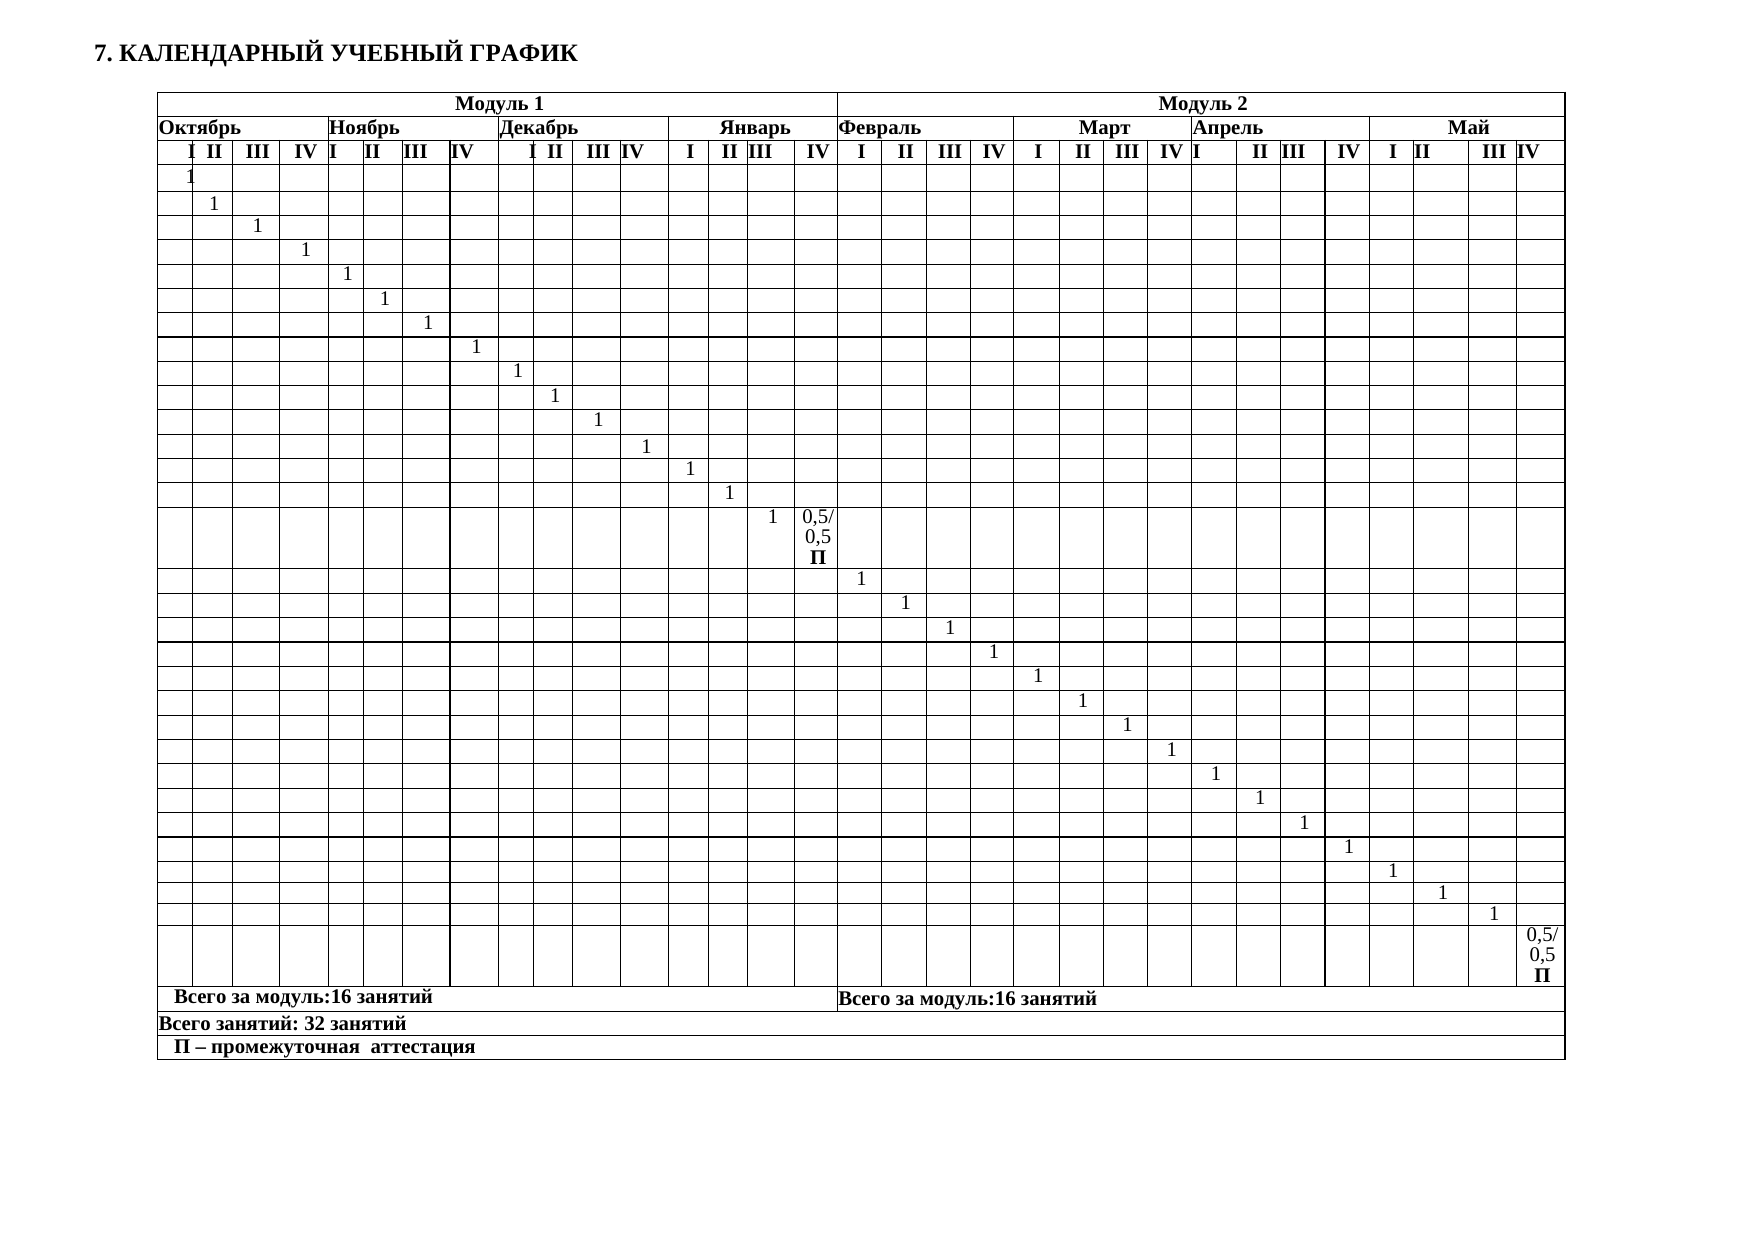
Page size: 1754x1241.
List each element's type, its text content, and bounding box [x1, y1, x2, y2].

table_cell [882, 883, 926, 903]
table_cell III [748, 141, 794, 163]
table_cell [1281, 289, 1324, 312]
table_cell [499, 386, 533, 409]
table_cell [193, 764, 232, 788]
table_cell [329, 313, 363, 336]
table_cell [280, 165, 328, 191]
table_cell [669, 813, 708, 836]
table_cell [1192, 435, 1236, 458]
table_cell [329, 643, 363, 666]
table_cell [748, 265, 794, 288]
table_cell [193, 716, 232, 739]
table_cell [795, 459, 837, 482]
table_cell [158, 883, 192, 903]
table_cell [364, 386, 402, 409]
table_cell [1148, 165, 1191, 191]
table_cell [971, 618, 1013, 641]
table_cell [927, 883, 970, 903]
table_cell [451, 764, 498, 788]
table_cell [1060, 569, 1103, 593]
table_cell [193, 386, 232, 409]
table_cell [499, 165, 533, 191]
table_cell [1104, 216, 1147, 239]
table_cell [280, 508, 328, 568]
table_cell [971, 313, 1013, 336]
table_cell [1370, 883, 1413, 903]
table_cell [1060, 716, 1103, 739]
table_cell [1414, 838, 1468, 861]
table_cell [1237, 618, 1280, 641]
table_cell [280, 764, 328, 788]
table_cell [364, 459, 402, 482]
table_cell [927, 716, 970, 739]
table_cell [795, 240, 837, 264]
table_cell [1192, 569, 1236, 593]
table_cell [795, 883, 837, 903]
table_cell [1104, 265, 1147, 288]
table_cell [1370, 313, 1413, 336]
table_cell 1 [669, 459, 708, 482]
table_cell [451, 643, 498, 666]
table_cell [838, 386, 881, 409]
table_cell [158, 265, 192, 288]
table_cell [233, 410, 279, 433]
table_cell [1237, 813, 1280, 836]
table_cell [1517, 216, 1564, 239]
table_cell [233, 338, 279, 361]
table_cell [403, 289, 449, 312]
table_cell [1414, 764, 1468, 788]
table_cell [1517, 716, 1564, 739]
table_cell [1014, 165, 1059, 191]
table_cell [1517, 764, 1564, 788]
table_cell 1 [499, 362, 533, 385]
table_cell [621, 883, 668, 903]
table_cell [748, 410, 794, 433]
table_cell [573, 459, 620, 482]
table_cell [1014, 862, 1059, 882]
table_cell [669, 192, 708, 215]
table_cell [748, 192, 794, 215]
table_cell [403, 338, 449, 361]
table_cell [927, 386, 970, 409]
table_cell [534, 926, 572, 986]
table_cell [709, 165, 747, 191]
table_cell [451, 216, 498, 239]
table_cell [534, 240, 572, 264]
table_cell [280, 838, 328, 861]
table_cell [1237, 192, 1280, 215]
table_cell [1192, 594, 1236, 617]
table_cell [403, 410, 449, 433]
table_cell [280, 216, 328, 239]
table_cell [669, 740, 708, 763]
table_cell [364, 716, 402, 739]
table_cell 1 [158, 165, 192, 191]
table_cell [499, 862, 533, 882]
table_cell [329, 165, 363, 191]
table_cell [838, 459, 881, 482]
table_cell [1192, 265, 1236, 288]
table_cell [748, 594, 794, 617]
table_cell [1060, 789, 1103, 812]
table_cell [158, 569, 192, 593]
table_cell [971, 459, 1013, 482]
table_cell [573, 740, 620, 763]
table_cell [838, 410, 881, 433]
table_cell [233, 386, 279, 409]
table_cell [971, 435, 1013, 458]
table_cell [1370, 926, 1413, 986]
table_cell [927, 508, 970, 568]
table_cell [927, 569, 970, 593]
table_cell [1370, 386, 1413, 409]
table_cell [1281, 691, 1324, 714]
table_cell [1414, 691, 1468, 714]
table_cell [882, 813, 926, 836]
table_cell [1517, 594, 1564, 617]
table_cell [669, 362, 708, 385]
table_cell [1237, 904, 1280, 924]
table_cell [1014, 192, 1059, 215]
table_cell [1148, 691, 1191, 714]
table_cell [669, 667, 708, 690]
table_cell [882, 926, 926, 986]
table_cell [573, 764, 620, 788]
table_cell [1060, 838, 1103, 861]
table_cell [1060, 386, 1103, 409]
table_cell [669, 216, 708, 239]
table_cell [193, 569, 232, 593]
table_cell [193, 240, 232, 264]
table_cell [621, 813, 668, 836]
table_cell [1060, 883, 1103, 903]
table_cell [882, 216, 926, 239]
table_cell [1469, 789, 1516, 812]
table_cell [795, 740, 837, 763]
table_cell [882, 691, 926, 714]
table_cell [1148, 240, 1191, 264]
table_cell [795, 338, 837, 361]
table_cell IV [451, 141, 498, 163]
table_cell [709, 410, 747, 433]
table_cell [1469, 386, 1516, 409]
table_cell [1469, 289, 1516, 312]
table_cell [1060, 594, 1103, 617]
table_cell [534, 165, 572, 191]
table_cell [1517, 459, 1564, 482]
table_cell [233, 716, 279, 739]
table_cell [158, 618, 192, 641]
table_cell [403, 813, 449, 836]
table_cell [927, 789, 970, 812]
table_cell [1148, 618, 1191, 641]
table_cell [329, 410, 363, 433]
table_cell Декабрь [499, 117, 668, 139]
table_cell [1237, 165, 1280, 191]
table_cell [1281, 764, 1324, 788]
table_cell [233, 569, 279, 593]
table_cell [838, 716, 881, 739]
table_cell [403, 716, 449, 739]
table_cell [403, 691, 449, 714]
table_cell [838, 691, 881, 714]
table_cell [1281, 165, 1324, 191]
table_cell [709, 265, 747, 288]
table_cell [1060, 459, 1103, 482]
table_cell [280, 813, 328, 836]
table_cell [748, 165, 794, 191]
table_cell [971, 691, 1013, 714]
table_cell [1370, 216, 1413, 239]
table_cell [1469, 926, 1516, 986]
table_cell [1517, 838, 1564, 861]
table_cell [499, 594, 533, 617]
table_cell [573, 716, 620, 739]
table_cell [971, 764, 1013, 788]
table_cell [364, 643, 402, 666]
table_cell II [709, 141, 747, 163]
table_cell [329, 338, 363, 361]
table_cell [329, 789, 363, 812]
table_cell [499, 926, 533, 986]
table_cell [838, 838, 881, 861]
table_cell II [193, 141, 232, 163]
table_cell [499, 435, 533, 458]
table_cell [534, 216, 572, 239]
table_cell [193, 216, 232, 239]
table_cell [534, 362, 572, 385]
table_cell 1 [280, 240, 328, 264]
table_cell [364, 764, 402, 788]
table_cell [748, 813, 794, 836]
table_cell [329, 740, 363, 763]
table_cell [1237, 883, 1280, 903]
table_cell [1414, 192, 1468, 215]
table_cell [971, 386, 1013, 409]
table_cell [882, 165, 926, 191]
table_cell [403, 643, 449, 666]
table_cell [499, 643, 533, 666]
table_cell [1370, 667, 1413, 690]
table_cell [669, 691, 708, 714]
table_cell [329, 883, 363, 903]
table_cell [748, 643, 794, 666]
table_cell I [838, 141, 881, 163]
table_cell Апрель [1192, 117, 1369, 139]
table_cell [280, 459, 328, 482]
table_cell [838, 240, 881, 264]
table_cell [795, 265, 837, 288]
table_cell [882, 740, 926, 763]
table_cell [927, 313, 970, 336]
table_cell [1370, 838, 1413, 861]
table_cell [403, 862, 449, 882]
table_cell [499, 764, 533, 788]
table_cell [1014, 508, 1059, 568]
table_cell Февраль [838, 117, 1013, 139]
table_cell [499, 265, 533, 288]
table_cell [1192, 508, 1236, 568]
table_cell [748, 926, 794, 986]
table_cell [795, 716, 837, 739]
table_cell Всего занятий: 32 занятий [158, 1012, 1564, 1035]
table_cell [1414, 410, 1468, 433]
table_cell [1517, 508, 1564, 568]
table_cell [158, 643, 192, 666]
table_cell [280, 667, 328, 690]
table_cell IV [795, 141, 837, 163]
table_cell [1148, 338, 1191, 361]
table_cell [621, 508, 668, 568]
table_cell III [573, 141, 620, 163]
table_cell [882, 904, 926, 924]
table_cell [1014, 594, 1059, 617]
table_cell [1060, 435, 1103, 458]
table_cell [1148, 508, 1191, 568]
table_cell [1060, 240, 1103, 264]
table_cell [499, 740, 533, 763]
table_cell [1148, 313, 1191, 336]
table_cell III [403, 141, 449, 163]
table_cell [534, 569, 572, 593]
table_cell [838, 789, 881, 812]
table_cell [329, 764, 363, 788]
table_cell [573, 838, 620, 861]
table_cell [882, 313, 926, 336]
table_cell [1281, 594, 1324, 617]
table_cell 1 [1414, 883, 1468, 903]
table_cell [1517, 667, 1564, 690]
table_cell [709, 435, 747, 458]
table_cell [451, 789, 498, 812]
table_cell [1148, 435, 1191, 458]
table_cell [1148, 862, 1191, 882]
table_cell [709, 386, 747, 409]
table_cell [1469, 716, 1516, 739]
table_cell [573, 216, 620, 239]
table_cell [971, 813, 1013, 836]
table_cell [233, 594, 279, 617]
table_cell [499, 691, 533, 714]
table_cell [158, 716, 192, 739]
table_cell [573, 904, 620, 924]
table_cell [158, 764, 192, 788]
table_cell [1014, 483, 1059, 507]
table_cell [1414, 569, 1468, 593]
table_cell [364, 483, 402, 507]
table_cell [971, 740, 1013, 763]
table_cell [573, 386, 620, 409]
table_cell Ноябрь [329, 117, 498, 139]
table_cell [1237, 289, 1280, 312]
table_cell [329, 216, 363, 239]
table_cell [451, 240, 498, 264]
table_cell IV [1517, 141, 1564, 163]
table_cell [1517, 313, 1564, 336]
table_cell [280, 789, 328, 812]
table_cell [1281, 618, 1324, 641]
table_cell [193, 862, 232, 882]
table_cell [1414, 904, 1468, 924]
table_cell [838, 192, 881, 215]
table_cell [499, 459, 533, 482]
table_cell [364, 667, 402, 690]
table_cell [838, 643, 881, 666]
table_cell [1060, 904, 1103, 924]
table_cell [193, 459, 232, 482]
table_cell [1414, 386, 1468, 409]
table_cell [927, 265, 970, 288]
table_cell [1281, 838, 1324, 861]
table_cell [1469, 838, 1516, 861]
table_cell [364, 904, 402, 924]
table_cell [1414, 289, 1468, 312]
table_cell [1014, 265, 1059, 288]
table_cell [1237, 410, 1280, 433]
table_cell [1060, 618, 1103, 641]
table_cell [838, 483, 881, 507]
table_cell [748, 459, 794, 482]
table_cell [1370, 691, 1413, 714]
table_cell [621, 459, 668, 482]
table_cell [1370, 192, 1413, 215]
table_cell [795, 410, 837, 433]
table_cell II [1414, 141, 1468, 163]
table_cell [1517, 192, 1564, 215]
table_cell [573, 192, 620, 215]
table_cell [1281, 508, 1324, 568]
table_cell [709, 594, 747, 617]
table_cell [329, 459, 363, 482]
table_cell [621, 926, 668, 986]
table_cell [499, 716, 533, 739]
table_cell [364, 691, 402, 714]
table_cell [971, 667, 1013, 690]
table_cell [882, 716, 926, 739]
table_cell [1370, 265, 1413, 288]
table_cell [233, 926, 279, 986]
table_cell [1060, 508, 1103, 568]
table_cell [621, 716, 668, 739]
table_cell [193, 410, 232, 433]
table_cell [329, 594, 363, 617]
table_cell [193, 165, 232, 191]
table_cell [1014, 904, 1059, 924]
table_cell [233, 862, 279, 882]
table_cell [1192, 904, 1236, 924]
table_cell [534, 740, 572, 763]
table_cell [193, 691, 232, 714]
table_cell [795, 643, 837, 666]
table_cell [795, 764, 837, 788]
table_cell [1469, 216, 1516, 239]
table_cell [621, 594, 668, 617]
table_cell [709, 691, 747, 714]
table_cell [534, 313, 572, 336]
table_cell [1414, 813, 1468, 836]
table_cell [158, 362, 192, 385]
table_cell [1014, 813, 1059, 836]
table_cell [1326, 265, 1369, 288]
table_cell [1192, 216, 1236, 239]
table_cell [1326, 904, 1369, 924]
table_cell [621, 386, 668, 409]
table_cell [573, 862, 620, 882]
table_cell [1148, 813, 1191, 836]
table_cell [534, 691, 572, 714]
table_cell [1517, 813, 1564, 836]
table_cell [451, 594, 498, 617]
table_cell 0,5/ 0,5 П [795, 508, 837, 568]
table_cell [1370, 569, 1413, 593]
table_cell [1414, 216, 1468, 239]
table_cell [1414, 240, 1468, 264]
table_cell [709, 192, 747, 215]
table_cell [795, 569, 837, 593]
table_cell [669, 789, 708, 812]
table_cell 1 [534, 386, 572, 409]
table_cell [1370, 362, 1413, 385]
table_cell [403, 386, 449, 409]
table_cell [927, 691, 970, 714]
table_cell [1192, 691, 1236, 714]
table_cell [499, 483, 533, 507]
table_cell [795, 667, 837, 690]
table_cell [1060, 362, 1103, 385]
table_cell [1326, 165, 1369, 191]
table_cell [158, 459, 192, 482]
table_cell [1148, 289, 1191, 312]
table_cell III [233, 141, 279, 163]
table_cell [1237, 508, 1280, 568]
table_cell II [882, 141, 926, 163]
table_cell [621, 240, 668, 264]
table_cell 1 [1469, 904, 1516, 924]
table_cell 1 [748, 508, 794, 568]
table_cell [1014, 410, 1059, 433]
table_cell [748, 740, 794, 763]
table_cell [1148, 716, 1191, 739]
table_cell [534, 716, 572, 739]
table_cell [233, 459, 279, 482]
table_cell [158, 338, 192, 361]
table_cell [233, 643, 279, 666]
table_cell [669, 508, 708, 568]
table_cell [1469, 338, 1516, 361]
table_cell [621, 362, 668, 385]
table_cell [1326, 313, 1369, 336]
table_cell [971, 883, 1013, 903]
table_cell [795, 289, 837, 312]
table_cell [1414, 459, 1468, 482]
table_cell [927, 926, 970, 986]
table_cell [364, 435, 402, 458]
table_cell [709, 883, 747, 903]
table_cell [838, 926, 881, 986]
table_cell 1 [927, 618, 970, 641]
table_cell [1469, 313, 1516, 336]
table_cell [233, 313, 279, 336]
table_cell [280, 594, 328, 617]
table_cell [233, 789, 279, 812]
table_cell [669, 165, 708, 191]
table_cell [193, 338, 232, 361]
table_cell [364, 594, 402, 617]
table_cell [1060, 643, 1103, 666]
table_cell [1192, 883, 1236, 903]
table_cell [927, 338, 970, 361]
table_cell [1469, 459, 1516, 482]
table_cell [1060, 265, 1103, 288]
table_cell [1148, 667, 1191, 690]
table_cell [1281, 569, 1324, 593]
table_cell [534, 618, 572, 641]
table_cell [499, 338, 533, 361]
table_cell [280, 904, 328, 924]
table_cell [499, 192, 533, 215]
table_cell Октябрь [158, 117, 328, 139]
table_cell [621, 483, 668, 507]
table_cell [534, 508, 572, 568]
table_cell [971, 216, 1013, 239]
table_cell [403, 435, 449, 458]
table_cell [709, 740, 747, 763]
table_cell [1104, 386, 1147, 409]
table_cell [1326, 618, 1369, 641]
table_cell [1414, 716, 1468, 739]
table_cell [621, 289, 668, 312]
table_cell [971, 240, 1013, 264]
table_cell [329, 667, 363, 690]
table_cell [1370, 240, 1413, 264]
table_cell [1237, 643, 1280, 666]
table_cell [1014, 362, 1059, 385]
table_cell [1370, 716, 1413, 739]
table_cell [193, 435, 232, 458]
table_cell [233, 265, 279, 288]
table_cell [451, 926, 498, 986]
table_cell [1192, 313, 1236, 336]
table_cell I [499, 141, 533, 163]
table_cell [1281, 362, 1324, 385]
table_cell [1326, 764, 1369, 788]
table_cell [1104, 813, 1147, 836]
table_cell [882, 838, 926, 861]
table_cell [1192, 192, 1236, 215]
table_cell [709, 459, 747, 482]
table_cell [621, 618, 668, 641]
table_cell [1192, 926, 1236, 986]
table_cell [1517, 265, 1564, 288]
table_cell [329, 813, 363, 836]
table_cell [451, 716, 498, 739]
table_cell [1281, 240, 1324, 264]
table_cell 1 [1281, 813, 1324, 836]
table_cell [451, 667, 498, 690]
table_cell [403, 265, 449, 288]
table_cell [1192, 740, 1236, 763]
table_cell [158, 926, 192, 986]
table_cell [1326, 789, 1369, 812]
table_cell [534, 667, 572, 690]
table_cell [1237, 313, 1280, 336]
table_cell [1237, 716, 1280, 739]
table_cell [1148, 362, 1191, 385]
table_cell [573, 483, 620, 507]
table_cell [451, 483, 498, 507]
table_cell [364, 618, 402, 641]
table_cell [364, 838, 402, 861]
table_cell 1 [1104, 716, 1147, 739]
table_cell [748, 216, 794, 239]
table_cell [1370, 740, 1413, 763]
table_cell [882, 764, 926, 788]
table_cell [748, 435, 794, 458]
table_cell [1517, 691, 1564, 714]
table_cell [1469, 265, 1516, 288]
table_cell [1237, 838, 1280, 861]
table_cell [1517, 643, 1564, 666]
table_cell [621, 569, 668, 593]
table_cell [621, 216, 668, 239]
table_cell [1104, 904, 1147, 924]
table_cell [795, 862, 837, 882]
table_cell [1414, 435, 1468, 458]
table_cell [1104, 362, 1147, 385]
table_cell Всего за модуль:16 занятий [158, 987, 837, 1011]
table_cell [795, 313, 837, 336]
table_cell [193, 789, 232, 812]
table_cell [233, 165, 279, 191]
table_cell [1104, 789, 1147, 812]
table_cell [927, 216, 970, 239]
table_cell [748, 667, 794, 690]
table_cell [838, 594, 881, 617]
table_cell [193, 813, 232, 836]
table_cell [882, 435, 926, 458]
table_cell [748, 338, 794, 361]
table_cell III [1469, 141, 1516, 163]
table_cell [451, 435, 498, 458]
table_cell [1281, 643, 1324, 666]
table_cell [1281, 410, 1324, 433]
table_cell [364, 883, 402, 903]
table_cell [451, 459, 498, 482]
table_cell [193, 618, 232, 641]
table_cell [534, 643, 572, 666]
table_cell [451, 165, 498, 191]
table_cell [1104, 338, 1147, 361]
table_cell [709, 240, 747, 264]
table_cell [573, 289, 620, 312]
table_cell [573, 240, 620, 264]
table_cell [1326, 386, 1369, 409]
table_cell 1 [1326, 838, 1369, 861]
table_cell [499, 313, 533, 336]
table_cell [1104, 192, 1147, 215]
table_cell [451, 691, 498, 714]
table_cell [573, 165, 620, 191]
table_cell [1326, 926, 1369, 986]
table_cell [573, 813, 620, 836]
table_header Модуль 2 [838, 93, 1564, 116]
table_cell [573, 338, 620, 361]
table_cell [1148, 386, 1191, 409]
table_cell [1148, 569, 1191, 593]
table_cell [795, 362, 837, 385]
table_cell [709, 643, 747, 666]
table_cell [882, 410, 926, 433]
table_cell [838, 904, 881, 924]
table_cell [403, 459, 449, 482]
table_cell [1414, 313, 1468, 336]
table_cell [838, 435, 881, 458]
table_cell [364, 508, 402, 568]
table_cell [795, 838, 837, 861]
table_cell [927, 435, 970, 458]
table_cell [158, 789, 192, 812]
table_cell [1148, 410, 1191, 433]
table_cell [1469, 410, 1516, 433]
table_cell [795, 386, 837, 409]
table_cell II [1237, 141, 1280, 163]
table_cell [1326, 435, 1369, 458]
table_cell [1469, 691, 1516, 714]
table_cell [280, 338, 328, 361]
table_cell [669, 569, 708, 593]
table_cell [1326, 643, 1369, 666]
table_cell [1326, 410, 1369, 433]
table_cell [364, 265, 402, 288]
table_cell [1517, 435, 1564, 458]
table_cell [329, 862, 363, 882]
table_cell [403, 838, 449, 861]
table_cell [1469, 813, 1516, 836]
table_cell [709, 764, 747, 788]
table_cell [1281, 883, 1324, 903]
table_cell [233, 618, 279, 641]
table_cell [1148, 643, 1191, 666]
table_cell [1469, 764, 1516, 788]
table_cell IV [621, 141, 668, 163]
table_cell [364, 789, 402, 812]
table_cell [1014, 789, 1059, 812]
table_cell [927, 289, 970, 312]
table_cell [534, 459, 572, 482]
table_cell [1060, 165, 1103, 191]
table_cell [534, 289, 572, 312]
table_cell [1014, 459, 1059, 482]
table_cell [233, 764, 279, 788]
table_cell [329, 691, 363, 714]
table_cell [1104, 410, 1147, 433]
table_cell [451, 838, 498, 861]
table_cell [669, 435, 708, 458]
table_cell [1104, 313, 1147, 336]
table_cell [534, 813, 572, 836]
table_cell [1281, 435, 1324, 458]
table_cell [534, 192, 572, 215]
table_cell [795, 904, 837, 924]
table_cell [1326, 192, 1369, 215]
table_cell [158, 508, 192, 568]
table_cell [1370, 459, 1413, 482]
table_cell [1370, 435, 1413, 458]
table_cell [193, 838, 232, 861]
table_cell [280, 362, 328, 385]
table_cell [1060, 862, 1103, 882]
table_cell [158, 740, 192, 763]
table_cell [1104, 643, 1147, 666]
table_cell [1104, 459, 1147, 482]
table_cell [748, 240, 794, 264]
table_cell III [927, 141, 970, 163]
table_cell [451, 883, 498, 903]
table_cell [1014, 240, 1059, 264]
table_cell [573, 667, 620, 690]
table_cell [838, 740, 881, 763]
table_cell [795, 813, 837, 836]
table_cell [280, 883, 328, 903]
table_cell [158, 289, 192, 312]
table_cell [1370, 289, 1413, 312]
table_cell [329, 618, 363, 641]
table_cell [971, 508, 1013, 568]
table_cell 1 [621, 435, 668, 458]
table_cell [1414, 926, 1468, 986]
table_cell [838, 667, 881, 690]
table_cell [748, 883, 794, 903]
table_cell [1104, 569, 1147, 593]
table_cell [971, 569, 1013, 593]
table_cell [534, 904, 572, 924]
table_cell [280, 483, 328, 507]
table_cell [1326, 289, 1369, 312]
table_cell [1370, 789, 1413, 812]
table_cell [1281, 338, 1324, 361]
table_cell [193, 594, 232, 617]
table_cell [1014, 926, 1059, 986]
table_cell [329, 569, 363, 593]
table_cell [1414, 789, 1468, 812]
table_cell [971, 338, 1013, 361]
table_cell [1326, 240, 1369, 264]
table_cell [1281, 789, 1324, 812]
table_cell [1370, 904, 1413, 924]
table_cell 1 [1014, 667, 1059, 690]
table_cell [882, 569, 926, 593]
table_cell I [329, 141, 363, 163]
table_cell [329, 716, 363, 739]
table_cell [1281, 265, 1324, 288]
table_cell [882, 483, 926, 507]
table_cell [1237, 691, 1280, 714]
table_cell [748, 483, 794, 507]
table_cell [1281, 483, 1324, 507]
table_cell [1192, 813, 1236, 836]
table_cell [748, 289, 794, 312]
table_cell [1192, 716, 1236, 739]
table_cell [1370, 508, 1413, 568]
table_cell [280, 435, 328, 458]
table_cell [1104, 618, 1147, 641]
table_cell [280, 313, 328, 336]
table_cell [882, 862, 926, 882]
table_cell [403, 216, 449, 239]
table_cell [1326, 459, 1369, 482]
table_cell [280, 618, 328, 641]
table_cell [882, 667, 926, 690]
table_cell [534, 435, 572, 458]
table_cell [1104, 691, 1147, 714]
table_cell IV [280, 141, 328, 163]
table_cell [364, 362, 402, 385]
table_cell [927, 643, 970, 666]
table_cell [280, 410, 328, 433]
table_cell [927, 410, 970, 433]
table_cell [499, 838, 533, 861]
table_cell [709, 216, 747, 239]
table_cell [1469, 483, 1516, 507]
table_cell [795, 926, 837, 986]
table_cell [1014, 764, 1059, 788]
table_cell 1 [971, 643, 1013, 666]
table_cell [158, 313, 192, 336]
table_cell [1469, 192, 1516, 215]
table_cell [1014, 883, 1059, 903]
table_cell [1237, 926, 1280, 986]
table_cell 1 [329, 265, 363, 288]
table_cell [882, 618, 926, 641]
table_cell [1060, 216, 1103, 239]
table_cell 1 [882, 594, 926, 617]
table_cell [927, 165, 970, 191]
table_cell [621, 691, 668, 714]
table_cell I [669, 141, 708, 163]
table_cell [329, 508, 363, 568]
table_cell [1414, 862, 1468, 882]
table_cell [927, 862, 970, 882]
table_cell [882, 338, 926, 361]
table_cell [1237, 338, 1280, 361]
table_cell [364, 216, 402, 239]
table_cell [1237, 740, 1280, 763]
table_cell [403, 508, 449, 568]
table_cell [364, 192, 402, 215]
table_cell [1104, 289, 1147, 312]
table_cell [329, 192, 363, 215]
table_cell [1326, 813, 1369, 836]
table_cell [158, 667, 192, 690]
table_cell 1 [838, 569, 881, 593]
table_cell [573, 926, 620, 986]
table_cell [971, 410, 1013, 433]
table_cell [748, 862, 794, 882]
table_cell [573, 265, 620, 288]
table_cell [193, 926, 232, 986]
table_cell [158, 691, 192, 714]
table_cell [364, 740, 402, 763]
table_cell [193, 265, 232, 288]
table_cell [748, 386, 794, 409]
table_cell [1060, 192, 1103, 215]
table_cell [927, 362, 970, 385]
table_cell 1 [709, 483, 747, 507]
table_cell [573, 435, 620, 458]
table_cell [499, 618, 533, 641]
table_cell IV [1148, 141, 1191, 163]
table_cell [927, 813, 970, 836]
table_cell [621, 338, 668, 361]
table_cell I [1370, 141, 1413, 163]
table_cell [403, 740, 449, 763]
table_cell [1281, 904, 1324, 924]
table_cell [451, 813, 498, 836]
table_cell [1148, 789, 1191, 812]
table_cell [748, 618, 794, 641]
table_cell [1060, 667, 1103, 690]
table_cell [1192, 862, 1236, 882]
table_cell [280, 265, 328, 288]
table_cell [193, 740, 232, 763]
table_cell [1469, 667, 1516, 690]
table_cell [1104, 594, 1147, 617]
table_cell [1192, 643, 1236, 666]
table_cell [1469, 240, 1516, 264]
table_cell [795, 192, 837, 215]
table_cell [1237, 240, 1280, 264]
table_cell [1414, 618, 1468, 641]
table_cell [882, 508, 926, 568]
table_cell [158, 240, 192, 264]
table_cell [882, 240, 926, 264]
table_cell [573, 618, 620, 641]
table_cell [621, 740, 668, 763]
table_cell [403, 192, 449, 215]
table_cell [193, 362, 232, 385]
table_cell [1281, 862, 1324, 882]
table_cell [621, 313, 668, 336]
table_cell [158, 386, 192, 409]
table_cell I [1192, 141, 1236, 163]
table_cell [1414, 165, 1468, 191]
table_cell [573, 789, 620, 812]
table_cell [1014, 435, 1059, 458]
table_cell [882, 265, 926, 288]
table_cell [403, 667, 449, 690]
table_cell [1014, 338, 1059, 361]
table_cell [971, 192, 1013, 215]
table_cell [1192, 459, 1236, 482]
table_cell [403, 483, 449, 507]
table_cell Всего за модуль:16 занятий [838, 987, 1564, 1011]
table_cell [882, 643, 926, 666]
table_cell [927, 667, 970, 690]
table_cell [1326, 216, 1369, 239]
table_cell [1060, 289, 1103, 312]
table_cell [1237, 594, 1280, 617]
table_cell [451, 410, 498, 433]
table_cell [1281, 386, 1324, 409]
table_cell [669, 289, 708, 312]
table_cell [280, 192, 328, 215]
table_cell [795, 483, 837, 507]
table_cell [451, 862, 498, 882]
table_cell [795, 594, 837, 617]
table_cell [1060, 926, 1103, 986]
table_cell [1326, 594, 1369, 617]
table_cell III [1104, 141, 1147, 163]
table_cell [621, 667, 668, 690]
table_cell [451, 508, 498, 568]
table_cell [158, 838, 192, 861]
table_cell [669, 240, 708, 264]
table_cell [158, 813, 192, 836]
table_cell [669, 883, 708, 903]
table_cell [838, 764, 881, 788]
table_cell [233, 483, 279, 507]
table_cell [364, 410, 402, 433]
table_cell [1148, 883, 1191, 903]
table_cell [280, 926, 328, 986]
table_cell [1014, 313, 1059, 336]
table_cell [329, 435, 363, 458]
table_cell [1281, 926, 1324, 986]
table_cell [709, 618, 747, 641]
table_cell [1326, 862, 1369, 882]
table_cell [280, 569, 328, 593]
table_cell [403, 789, 449, 812]
table_cell [748, 789, 794, 812]
table_cell [1414, 740, 1468, 763]
text 7. КАЛЕНДАРНЫЙ УЧЕБНЫЙ ГРАФИК [94, 38, 1632, 66]
table_cell [838, 165, 881, 191]
table_cell [709, 789, 747, 812]
table_cell [451, 192, 498, 215]
table_cell [882, 386, 926, 409]
table_header Модуль 1 [158, 93, 837, 116]
table_cell [158, 435, 192, 458]
table_cell [1192, 483, 1236, 507]
table_cell [927, 904, 970, 924]
table_cell [1326, 716, 1369, 739]
table_cell [499, 216, 533, 239]
table_cell [838, 216, 881, 239]
table_cell [1148, 459, 1191, 482]
table_cell [621, 192, 668, 215]
table_cell [1237, 483, 1280, 507]
table_cell [451, 386, 498, 409]
table_cell [669, 926, 708, 986]
table_cell [280, 643, 328, 666]
table_cell [1192, 362, 1236, 385]
table_cell [329, 240, 363, 264]
table_cell [1060, 410, 1103, 433]
table_cell 1 [451, 338, 498, 361]
table_cell [971, 716, 1013, 739]
table_cell [669, 716, 708, 739]
table_cell [1281, 667, 1324, 690]
table_cell [1014, 716, 1059, 739]
table_cell [971, 265, 1013, 288]
table_cell [573, 569, 620, 593]
table_cell [280, 862, 328, 882]
table_cell 1 [1237, 789, 1280, 812]
table_cell [451, 569, 498, 593]
table_cell [451, 313, 498, 336]
table_cell [499, 289, 533, 312]
table_cell [621, 862, 668, 882]
table_cell [1014, 838, 1059, 861]
table_cell [1517, 240, 1564, 264]
table_cell [1517, 289, 1564, 312]
table_cell [1517, 483, 1564, 507]
table_cell [534, 410, 572, 433]
table_cell [1148, 904, 1191, 924]
table_cell [573, 313, 620, 336]
table_cell [499, 410, 533, 433]
table_cell [669, 265, 708, 288]
table_cell [1281, 459, 1324, 482]
table_cell 1 [364, 289, 402, 312]
table_cell Март [1014, 117, 1191, 139]
table_cell [1517, 862, 1564, 882]
table_cell [838, 862, 881, 882]
table_cell [364, 813, 402, 836]
table_cell [1469, 862, 1516, 882]
table_cell [882, 362, 926, 385]
table_cell [1192, 240, 1236, 264]
table_cell IV [1326, 141, 1369, 163]
table_cell [838, 618, 881, 641]
table_cell [1060, 764, 1103, 788]
table_cell [1104, 764, 1147, 788]
table_cell [669, 483, 708, 507]
table_cell [748, 904, 794, 924]
table_cell [621, 838, 668, 861]
table_cell [329, 362, 363, 385]
table_cell [1014, 289, 1059, 312]
table_cell [233, 904, 279, 924]
table_cell [364, 926, 402, 986]
table_cell [403, 883, 449, 903]
table_cell [1014, 216, 1059, 239]
table_cell 0,5/ 0,5 П [1517, 926, 1564, 986]
table_cell [1517, 569, 1564, 593]
table_cell I [158, 141, 192, 163]
table_cell 1 [1192, 764, 1236, 788]
table_cell [709, 289, 747, 312]
table_cell [1414, 338, 1468, 361]
table_cell [1414, 667, 1468, 690]
table_cell [1517, 362, 1564, 385]
table_cell [1326, 691, 1369, 714]
table_cell [1148, 483, 1191, 507]
table_cell [1469, 594, 1516, 617]
table_cell [1014, 643, 1059, 666]
table_cell [838, 338, 881, 361]
table_cell [233, 192, 279, 215]
table_cell [1192, 386, 1236, 409]
table_cell [534, 483, 572, 507]
table_cell [1192, 789, 1236, 812]
table_cell [534, 764, 572, 788]
table_cell [499, 789, 533, 812]
table_cell [233, 740, 279, 763]
table_cell [971, 838, 1013, 861]
table_cell [329, 904, 363, 924]
table_cell [499, 883, 533, 903]
table_cell [1326, 569, 1369, 593]
table_cell [882, 192, 926, 215]
table_cell [364, 165, 402, 191]
table_cell [1469, 569, 1516, 593]
table_cell [573, 508, 620, 568]
table_cell [709, 813, 747, 836]
table_cell [403, 904, 449, 924]
table_cell [927, 838, 970, 861]
table_cell [748, 313, 794, 336]
table_cell [280, 386, 328, 409]
table_cell [669, 338, 708, 361]
table_cell [621, 265, 668, 288]
table_cell [1326, 883, 1369, 903]
table_cell [1014, 691, 1059, 714]
table_cell [1014, 618, 1059, 641]
table_cell Январь [669, 117, 837, 139]
table_cell [709, 313, 747, 336]
table_cell [621, 410, 668, 433]
table_cell [364, 240, 402, 264]
table_cell [838, 508, 881, 568]
table_cell III [1281, 141, 1324, 163]
table_cell [1237, 667, 1280, 690]
table_cell [1517, 883, 1564, 903]
table_cell [573, 362, 620, 385]
table_cell [451, 265, 498, 288]
table_cell [1326, 740, 1369, 763]
table_cell 1 [573, 410, 620, 433]
table_cell [403, 618, 449, 641]
table_cell 1 [1148, 740, 1191, 763]
table_cell [709, 716, 747, 739]
table_cell [534, 862, 572, 882]
table_cell [1104, 483, 1147, 507]
table_cell [233, 813, 279, 836]
table_cell [499, 813, 533, 836]
table_cell [1517, 165, 1564, 191]
table_cell [621, 165, 668, 191]
table_cell [1237, 216, 1280, 239]
table_cell [1414, 362, 1468, 385]
table_cell [669, 410, 708, 433]
table_cell [1237, 459, 1280, 482]
table_cell [1370, 618, 1413, 641]
table_cell [364, 313, 402, 336]
table_cell [795, 165, 837, 191]
table_cell [573, 594, 620, 617]
table_cell [1469, 643, 1516, 666]
table_cell [1104, 926, 1147, 986]
table_cell [451, 618, 498, 641]
table_cell [1148, 192, 1191, 215]
table_cell [1517, 740, 1564, 763]
table_cell [971, 362, 1013, 385]
table_cell [329, 386, 363, 409]
table_cell [403, 926, 449, 986]
table_cell II [1060, 141, 1103, 163]
table_cell [364, 862, 402, 882]
table_cell [158, 862, 192, 882]
table_cell [1326, 483, 1369, 507]
table_cell [971, 926, 1013, 986]
table_cell [364, 338, 402, 361]
table_cell [158, 483, 192, 507]
table_cell [403, 569, 449, 593]
table_cell [882, 459, 926, 482]
table_cell [499, 904, 533, 924]
table_cell [795, 789, 837, 812]
table_cell [1014, 740, 1059, 763]
table_cell [1469, 618, 1516, 641]
table_cell [280, 691, 328, 714]
table_cell [364, 569, 402, 593]
table_cell [927, 459, 970, 482]
table_cell [1014, 569, 1059, 593]
table_cell [1237, 265, 1280, 288]
table_cell [1104, 838, 1147, 861]
table_cell [795, 216, 837, 239]
table_cell [1469, 508, 1516, 568]
table_cell [1414, 483, 1468, 507]
table_cell [534, 789, 572, 812]
table_cell [1104, 667, 1147, 690]
table_cell [1370, 643, 1413, 666]
table_cell [499, 569, 533, 593]
table_cell [233, 289, 279, 312]
table_cell [1237, 764, 1280, 788]
table_cell [1281, 740, 1324, 763]
table_cell 1 [233, 216, 279, 239]
table_cell [1370, 594, 1413, 617]
table_cell [233, 435, 279, 458]
table_cell [795, 435, 837, 458]
table_cell [709, 569, 747, 593]
table_cell [709, 508, 747, 568]
table_cell [709, 667, 747, 690]
table_cell [1370, 338, 1413, 361]
table_cell [669, 386, 708, 409]
table_cell [193, 508, 232, 568]
table_cell [971, 904, 1013, 924]
table_cell [403, 764, 449, 788]
table_cell [669, 643, 708, 666]
table_cell [1148, 926, 1191, 986]
table_cell [193, 667, 232, 690]
table_cell [1104, 435, 1147, 458]
table_cell [193, 904, 232, 924]
table_cell [193, 289, 232, 312]
table_cell [1060, 338, 1103, 361]
table_cell [1192, 338, 1236, 361]
table_cell [1104, 165, 1147, 191]
table_cell [499, 667, 533, 690]
table_cell [193, 483, 232, 507]
table_cell [748, 838, 794, 861]
table_cell [280, 740, 328, 763]
table_cell [1469, 165, 1516, 191]
table_cell [1517, 904, 1564, 924]
table_cell [882, 789, 926, 812]
table_cell [280, 716, 328, 739]
table_cell [158, 410, 192, 433]
table_cell [748, 764, 794, 788]
table_cell [838, 813, 881, 836]
table_cell [1326, 667, 1369, 690]
table_cell [838, 289, 881, 312]
table_cell [329, 483, 363, 507]
table_cell [927, 192, 970, 215]
table_cell [329, 838, 363, 861]
table_cell [1148, 838, 1191, 861]
table_cell [451, 289, 498, 312]
table_cell [971, 862, 1013, 882]
table_cell [838, 362, 881, 385]
table_cell [233, 667, 279, 690]
table_cell [669, 594, 708, 617]
table_cell [233, 508, 279, 568]
table_cell [1414, 265, 1468, 288]
table_cell [1414, 643, 1468, 666]
table_cell [403, 240, 449, 264]
table_cell [1192, 165, 1236, 191]
table_cell [233, 838, 279, 861]
table_cell [709, 926, 747, 986]
table_cell [158, 216, 192, 239]
table_cell [1237, 862, 1280, 882]
table_cell [669, 618, 708, 641]
table_cell [709, 338, 747, 361]
table_cell [1370, 764, 1413, 788]
table_cell [534, 838, 572, 861]
table_cell [499, 508, 533, 568]
table_cell [621, 904, 668, 924]
table_cell II [364, 141, 402, 163]
table_cell [158, 594, 192, 617]
table_cell [1281, 313, 1324, 336]
table_cell [233, 362, 279, 385]
table_cell [1517, 789, 1564, 812]
table_cell [621, 643, 668, 666]
table_cell [971, 594, 1013, 617]
table_cell [882, 289, 926, 312]
table_cell [1237, 569, 1280, 593]
table_cell I [1014, 141, 1059, 163]
table_cell [1104, 740, 1147, 763]
table_cell [927, 594, 970, 617]
table_cell [709, 838, 747, 861]
table_cell [1517, 618, 1564, 641]
table_cell [1060, 313, 1103, 336]
table_cell [573, 883, 620, 903]
table_cell [709, 362, 747, 385]
table_cell [1370, 813, 1413, 836]
table_cell [280, 289, 328, 312]
table_cell [573, 691, 620, 714]
table_cell [403, 594, 449, 617]
table_cell [927, 740, 970, 763]
table_cell [621, 789, 668, 812]
table_cell [1326, 338, 1369, 361]
table_cell [748, 716, 794, 739]
table_cell [927, 764, 970, 788]
table_cell [1060, 813, 1103, 836]
table_cell 1 [193, 192, 232, 215]
table_cell [233, 691, 279, 714]
table_cell [1370, 410, 1413, 433]
table_cell [1281, 716, 1324, 739]
table_cell [669, 313, 708, 336]
table_cell [1148, 594, 1191, 617]
table_cell [1148, 216, 1191, 239]
table_cell [748, 569, 794, 593]
table_cell [1517, 410, 1564, 433]
table_cell [1326, 362, 1369, 385]
table_cell IV [971, 141, 1013, 163]
table_cell [1517, 386, 1564, 409]
table_cell [573, 643, 620, 666]
table_cell 1 [1370, 862, 1413, 882]
table_cell [1414, 594, 1468, 617]
table_cell [1148, 265, 1191, 288]
table_cell [1014, 386, 1059, 409]
table_cell [795, 618, 837, 641]
table_cell [158, 192, 192, 215]
table_cell [838, 883, 881, 903]
table_cell [1104, 508, 1147, 568]
table_cell [1104, 240, 1147, 264]
table_cell [621, 764, 668, 788]
table_cell [1237, 386, 1280, 409]
table_cell [1370, 483, 1413, 507]
table_cell [1414, 508, 1468, 568]
table_cell [193, 313, 232, 336]
table_cell [1469, 883, 1516, 903]
table_cell [534, 338, 572, 361]
table_cell II [534, 141, 572, 163]
table_cell [795, 691, 837, 714]
table_cell [1517, 338, 1564, 361]
table_cell [1281, 192, 1324, 215]
table_cell [748, 691, 794, 714]
table_cell [403, 165, 449, 191]
table_cell [1237, 362, 1280, 385]
table_cell [403, 362, 449, 385]
table_cell [1237, 435, 1280, 458]
table_cell Май [1370, 117, 1564, 139]
table_cell [451, 740, 498, 763]
table_cell [669, 862, 708, 882]
table_cell [669, 838, 708, 861]
table_cell [451, 904, 498, 924]
table_cell [499, 240, 533, 264]
table_cell [1192, 667, 1236, 690]
table_cell [927, 240, 970, 264]
table_cell [1060, 483, 1103, 507]
table_cell [1370, 165, 1413, 191]
table_cell [193, 643, 232, 666]
table_cell [1148, 764, 1191, 788]
table_cell [838, 265, 881, 288]
table_cell 1 [403, 313, 449, 336]
table_cell [669, 764, 708, 788]
table_cell [534, 883, 572, 903]
table_cell [709, 904, 747, 924]
table_cell [971, 289, 1013, 312]
table_cell [1104, 862, 1147, 882]
table_cell [669, 904, 708, 924]
table_cell [1192, 410, 1236, 433]
table_cell [971, 165, 1013, 191]
table_cell [1192, 289, 1236, 312]
table_cell [1469, 362, 1516, 385]
table_cell [1469, 435, 1516, 458]
table_cell [534, 265, 572, 288]
table_cell [534, 594, 572, 617]
table_cell 1 [1060, 691, 1103, 714]
table_cell [451, 362, 498, 385]
table_cell [1104, 883, 1147, 903]
table_cell [158, 904, 192, 924]
table_cell [971, 789, 1013, 812]
table_cell [1192, 618, 1236, 641]
table_cell [1469, 740, 1516, 763]
table_cell [329, 289, 363, 312]
table_cell [233, 240, 279, 264]
table_cell П – промежуточная аттестация [158, 1036, 1564, 1059]
table_cell [329, 926, 363, 986]
table_cell [233, 883, 279, 903]
table_cell [1326, 508, 1369, 568]
table_cell [709, 862, 747, 882]
table_cell [927, 483, 970, 507]
table_cell [1060, 740, 1103, 763]
table_cell [971, 483, 1013, 507]
table_cell [838, 313, 881, 336]
table_cell [193, 883, 232, 903]
table_cell [748, 362, 794, 385]
table_cell [1281, 216, 1324, 239]
table_cell [1192, 838, 1236, 861]
